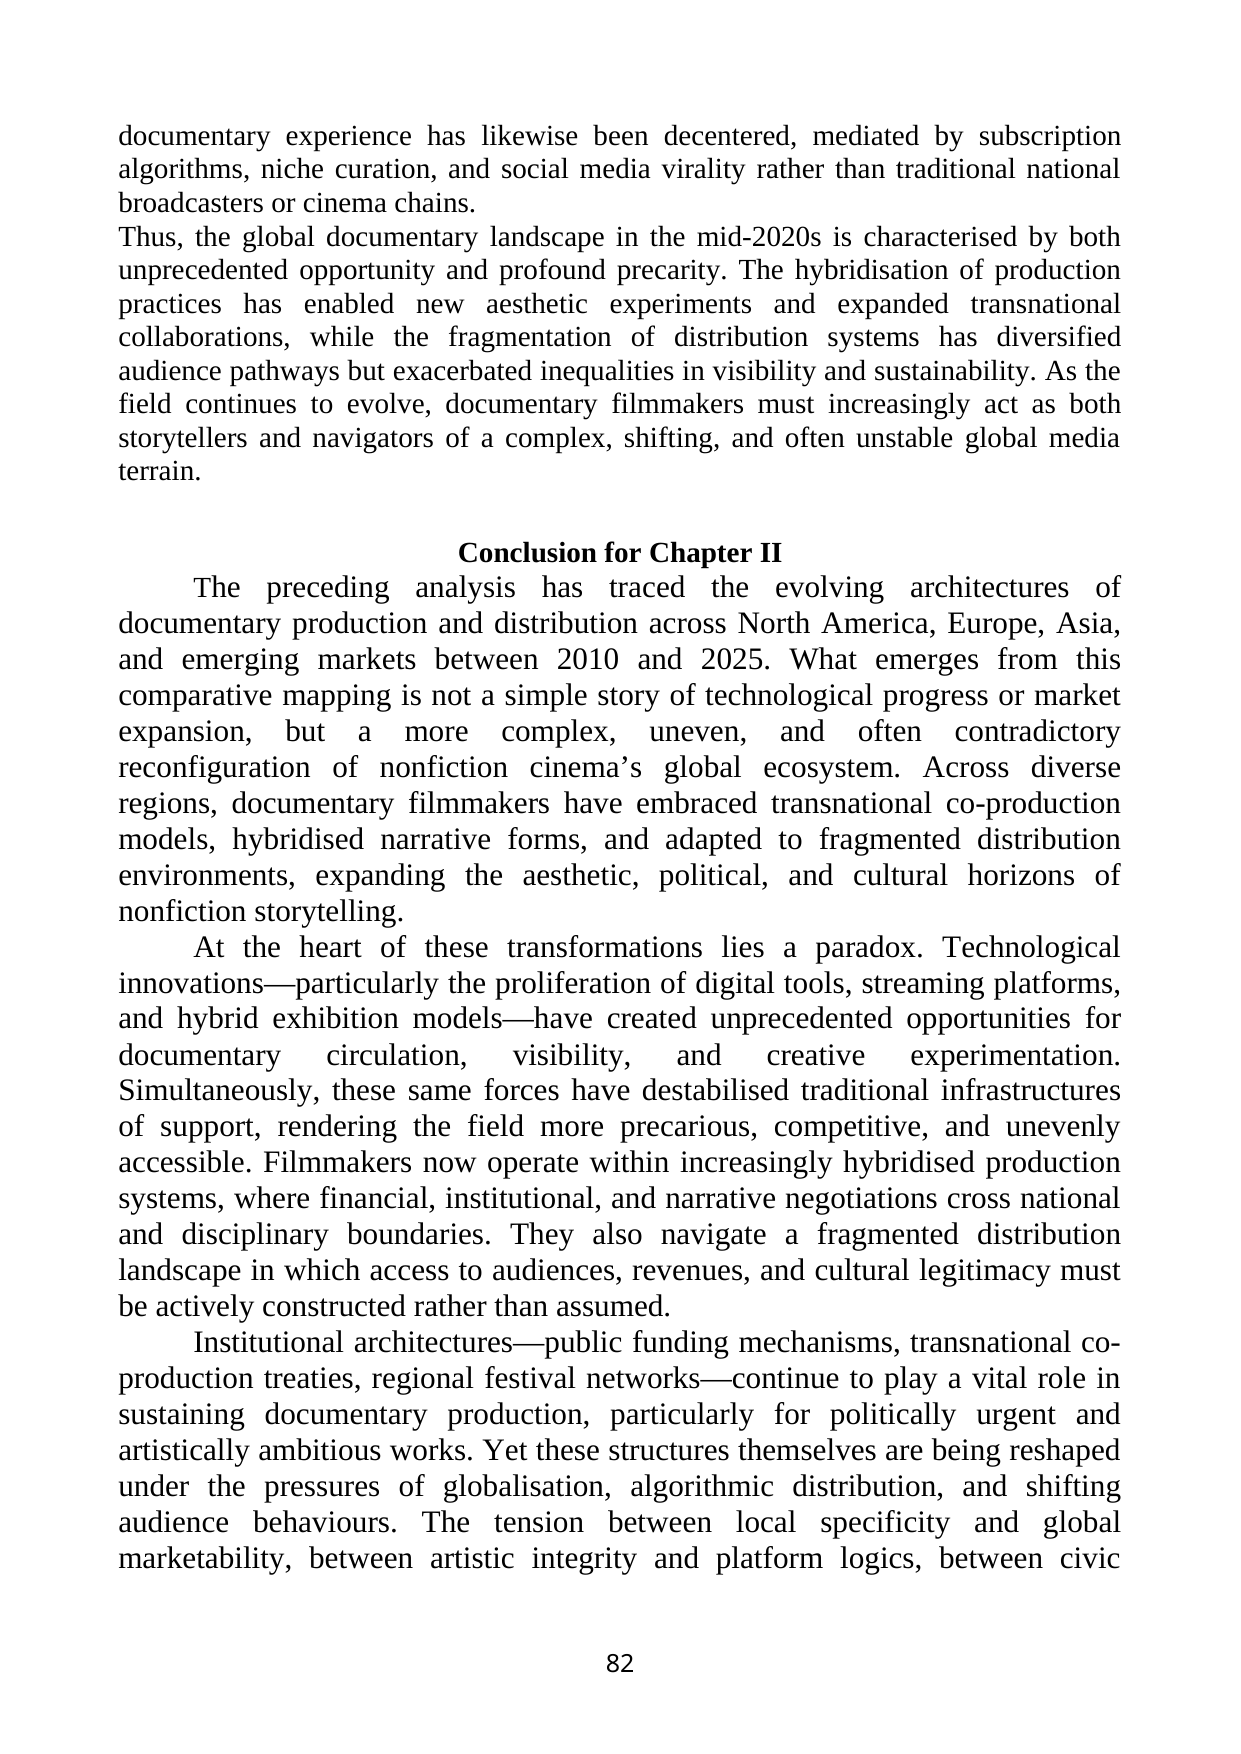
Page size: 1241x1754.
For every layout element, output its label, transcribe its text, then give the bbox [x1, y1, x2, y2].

text At the heart of these transformations lies a paradox. Technological innovations—particularly the proliferation of digital tools, streaming platforms, and hybrid exhibition models—have created unprecedented opportunities for documentary circulation, visibility, and creative experimentation. Simultaneously, these same forces have destabilised traditional infrastructures of support, rendering the field more precarious, competitive, and unevenly accessible. Filmmakers now operate within increasingly hybridised production systems, where financial, institutional, and narrative negotiations cross national and disciplinary boundaries. They also navigate a fragmented distribution landscape in which access to audiences, revenues, and cultural legitimacy must be actively constructed rather than assumed. [118, 928, 1122, 1323]
text The preceding analysis has traced the evolving architectures of documentary production and distribution across North America, Europe, Asia, and emerging markets between 2010 and 2025. What emerges from this comparative mapping is not a simple story of technological progress or market expansion, but a more complex, uneven, and often contradictory reconfiguration of nonfiction cinema’s global ecosystem. Across diverse regions, documentary filmmakers have embraced transnational co-production models, hybridised narrative forms, and adapted to fragmented distribution environments, expanding the aesthetic, political, and cultural horizons of nonfiction storytelling. [118, 568, 1122, 928]
text Thus, the global documentary landscape in the mid-2020s is characterised by both unprecedented opportunity and profound precarity. The hybridisation of production practices has enabled new aesthetic experiments and expanded transnational collaborations, while the fragmentation of distribution systems has diversified audience pathways but exacerbated inequalities in visibility and sustainability. As the field continues to evolve, documentary filmmakers must increasingly act as both storytellers and navigators of a complex, shifting, and often unstable global media terrain. [118, 219, 1122, 487]
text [118, 1323, 1122, 1575]
subtitle Conclusion for Chapter II [118, 535, 1122, 568]
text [118, 118, 1122, 219]
